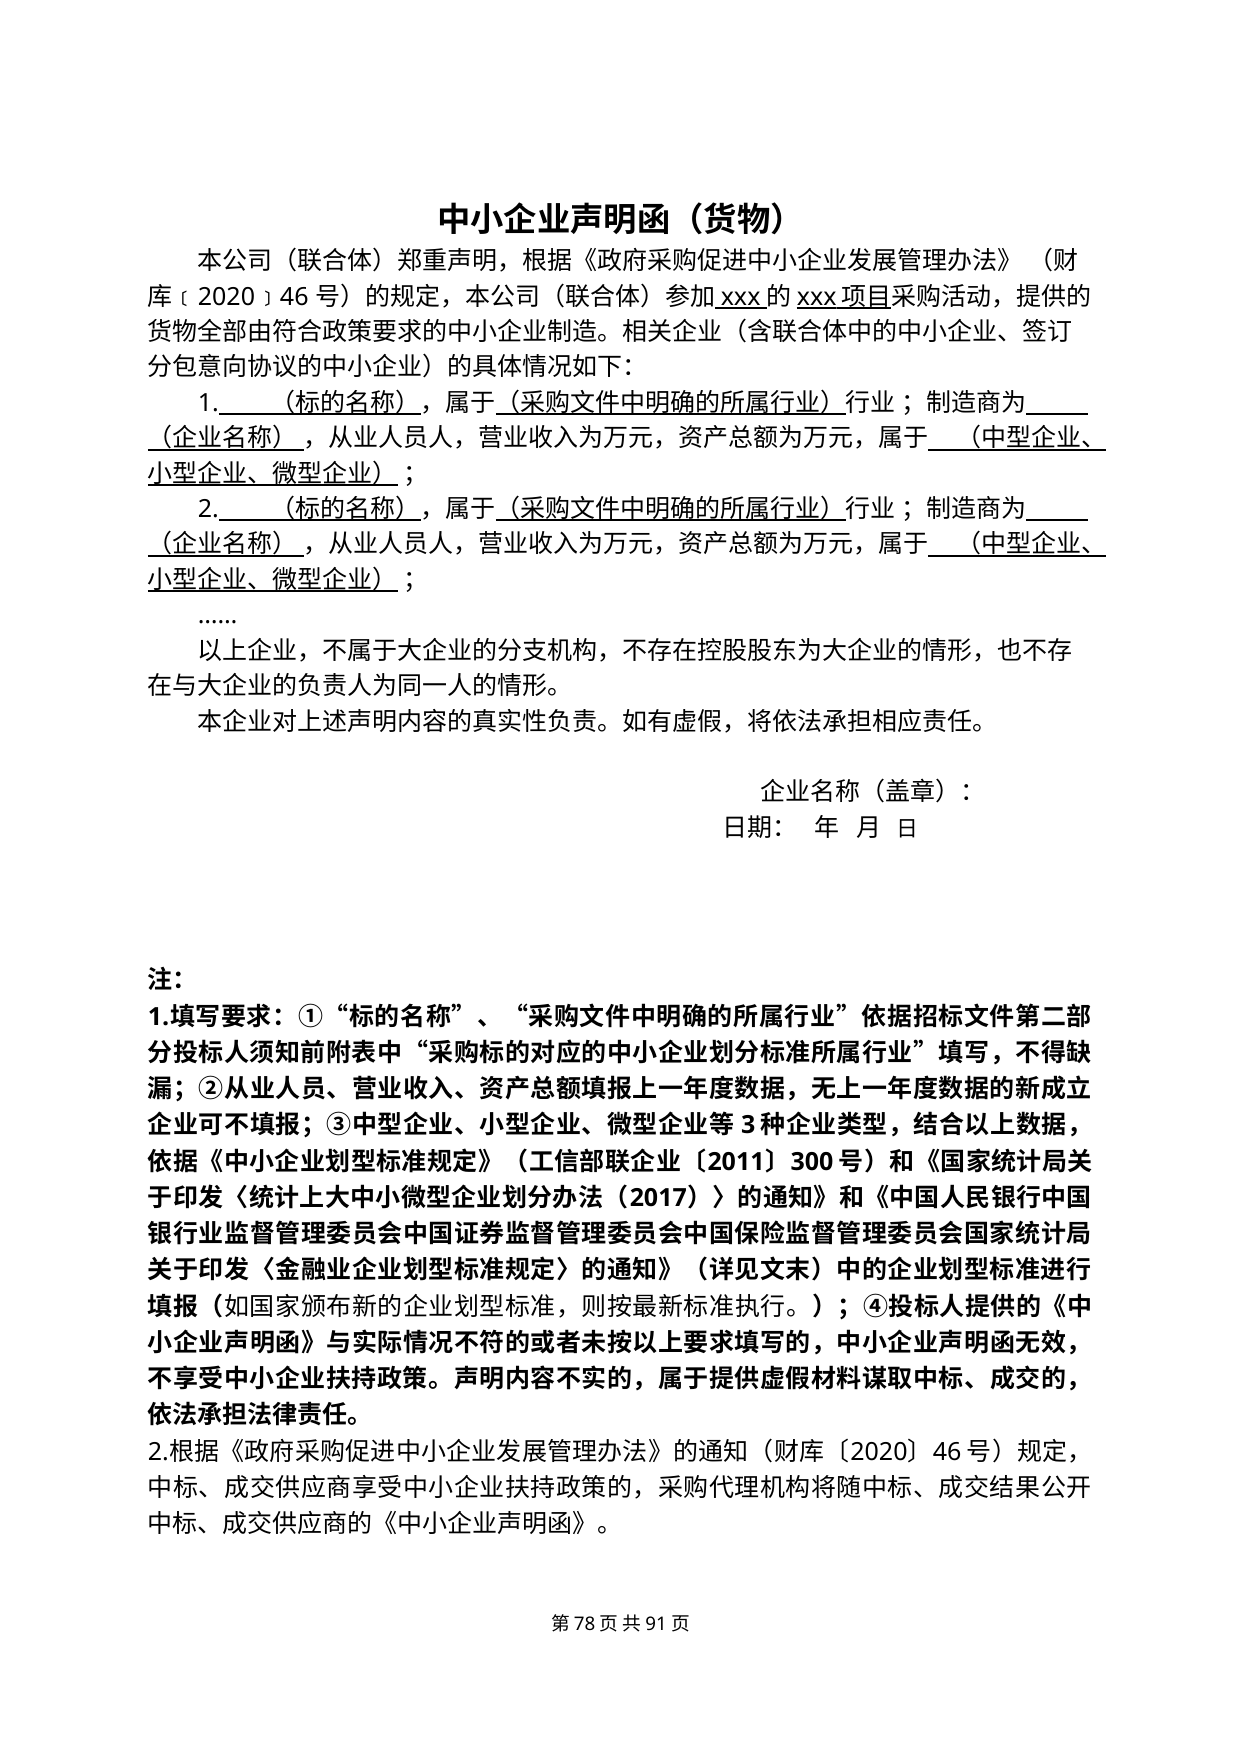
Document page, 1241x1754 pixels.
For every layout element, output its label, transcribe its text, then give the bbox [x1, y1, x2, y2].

text 1.填写要求：①“标的名称”、“采购文件中明确的所属行业”依据招标文件第二部分投标人须知前附表中“采购标的对应的中小企业划分标准所属行业”填写，不得缺漏；②从业人员、营业收入、资产总额填报上一年度数据，无上一年度数据的新成立企业可不填报；③中型企业、小型企业、微型企业等3种企业类型，结合以上数据，依据《中小企业划型标准规定》（工信部联企业〔2011〕300号）和《国家统计局关于印发〈统计上大中小微型企业划分办法（2017）〉的通知》和《中国人民银行中国银行业监督管理委员会中国证券监督管理委员会中国保险监督管理委员会国家统计局关于印发〈金融业企业划型标准规定〉的通知》（详见文末）中的企业划型标准进行填报（如国家颁布新的企业划型标准，则按最新标准执行。）；④投标人提供的《中小企业声明函》与实际情况不符的或者未按以上要求填写的，中小企业声明函无效，不享受中小企业扶持政策。声明内容不实的，属于提供虚假材料谋取中标、成交的，依法承担法律责任。 [148, 996, 1093, 1431]
text 以上企业，不属于大企业的分支机构，不存在控股股东为大企业的情形，也不存在与大企业的负责人为同一人的情形。 [148, 631, 1093, 702]
text 本企业对上述声明内容的真实性负责。如有虚假，将依法承担相应责任。 [148, 702, 1093, 737]
text …… [148, 595, 1093, 631]
text 企业名称（盖章）： [148, 771, 1049, 807]
text 2. （标的名称），属于（采购文件中明确的所属行业）行业 ；制造商为 （企业名称） ，从业人员人，营业收入为万元，资产总额为万元，属于 （中型企业、小型企业、微型企业） ； [148, 489, 1093, 595]
text 注： [148, 960, 1093, 996]
text 中小企业声明函（货物） [148, 193, 1093, 241]
text 1. （标的名称），属于（采购文件中明确的所属行业）行业 ；制造商为 （企业名称） ，从业人员人，营业收入为万元，资产总额为万元，属于 （中型企业、小型企业、微型企业） ； [148, 383, 1093, 489]
text 日期： 年 月 日 [148, 807, 1049, 844]
text 本公司（联合体）郑重声明，根据《政府采购促进中小企业发展管理办法》 （财库﹝2020﹞46 号）的规定，本公司（联合体）参加 xxx 的xxx项目采购活动，提供的货物全部由符合政策要求的中小企业制造。相关企业（含联合体中的中小企业、签订分包意向协议的中小企业）的具体情况如下： [148, 241, 1093, 383]
text 2.根据《政府采购促进中小企业发展管理办法》的通知（财库〔2020〕46号）规定，中标、成交供应商享受中小企业扶持政策的，采购代理机构将随中标、成交结果公开中标、成交供应商的《中小企业声明函》。 [148, 1431, 1093, 1540]
